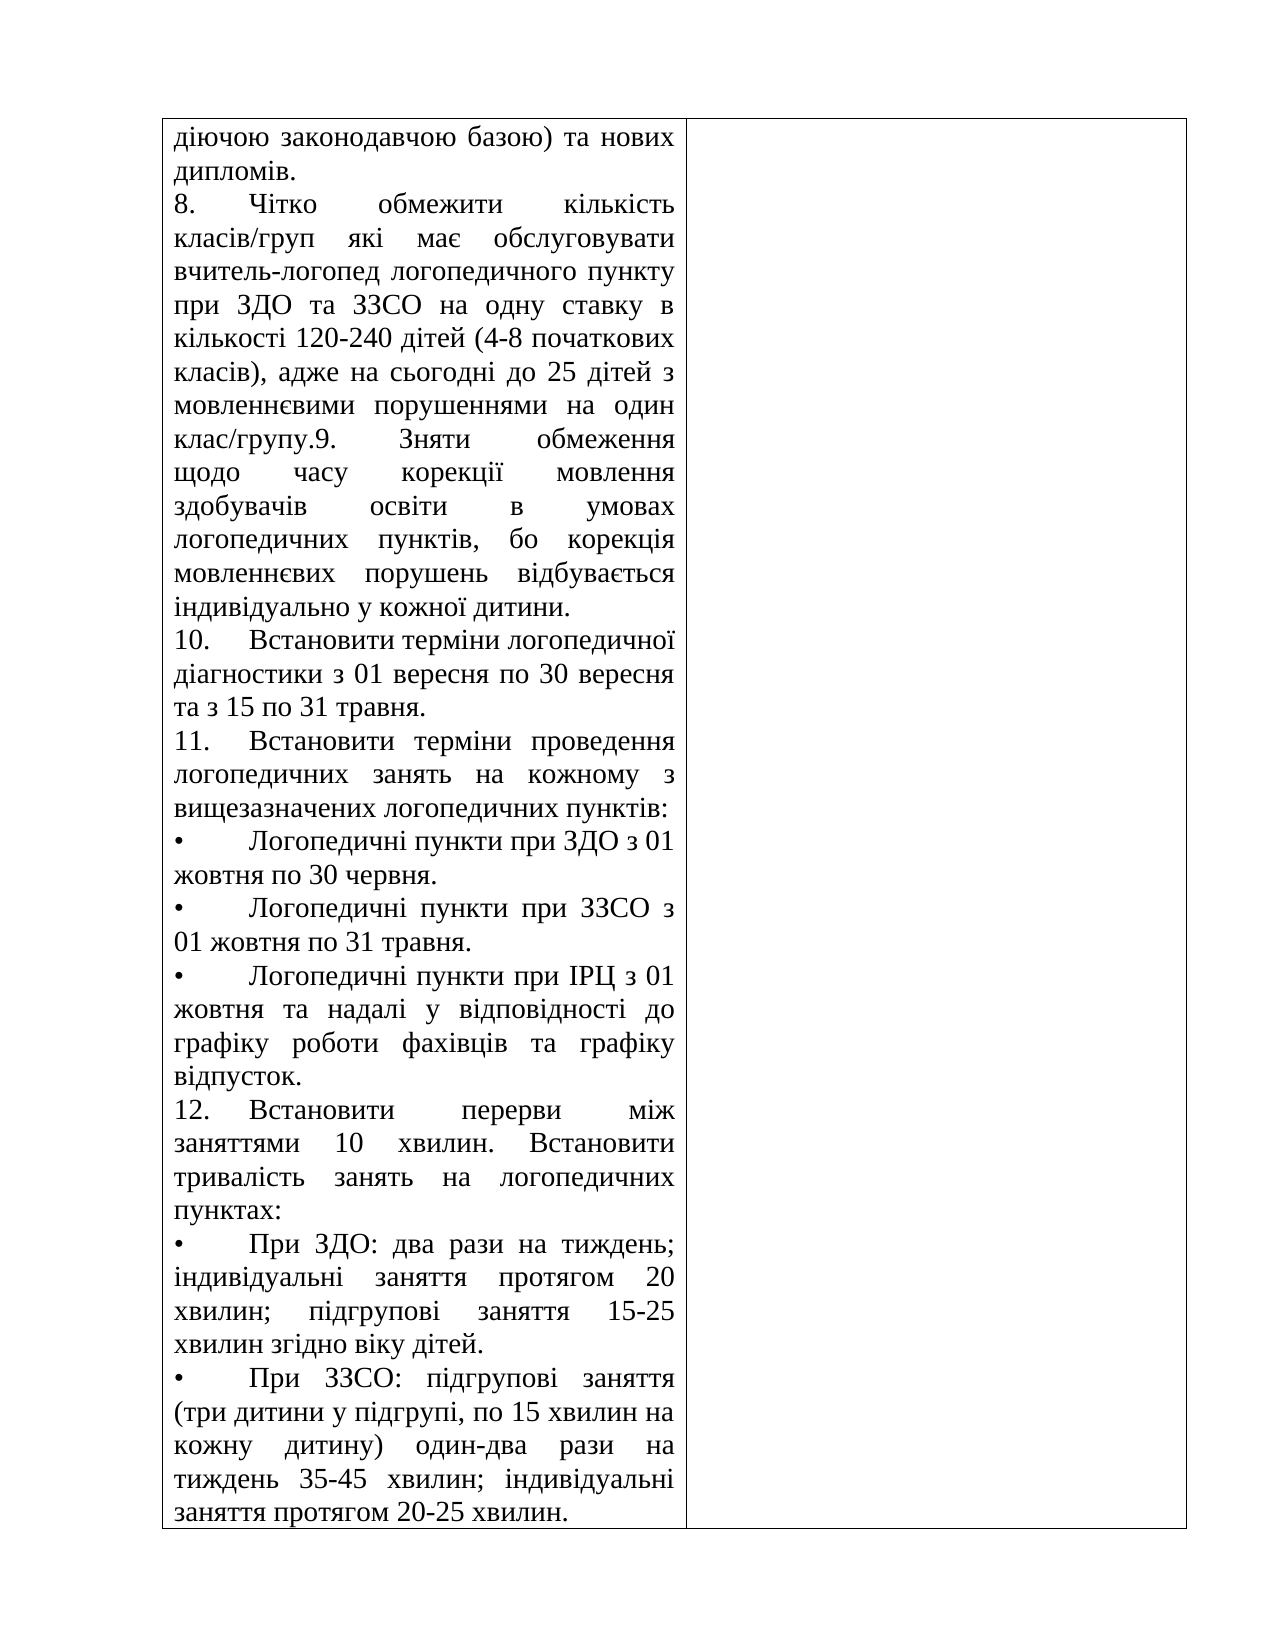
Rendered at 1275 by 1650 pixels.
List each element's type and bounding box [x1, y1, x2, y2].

table_cell [687, 119, 1186, 1528]
table_cell [163, 119, 686, 1528]
